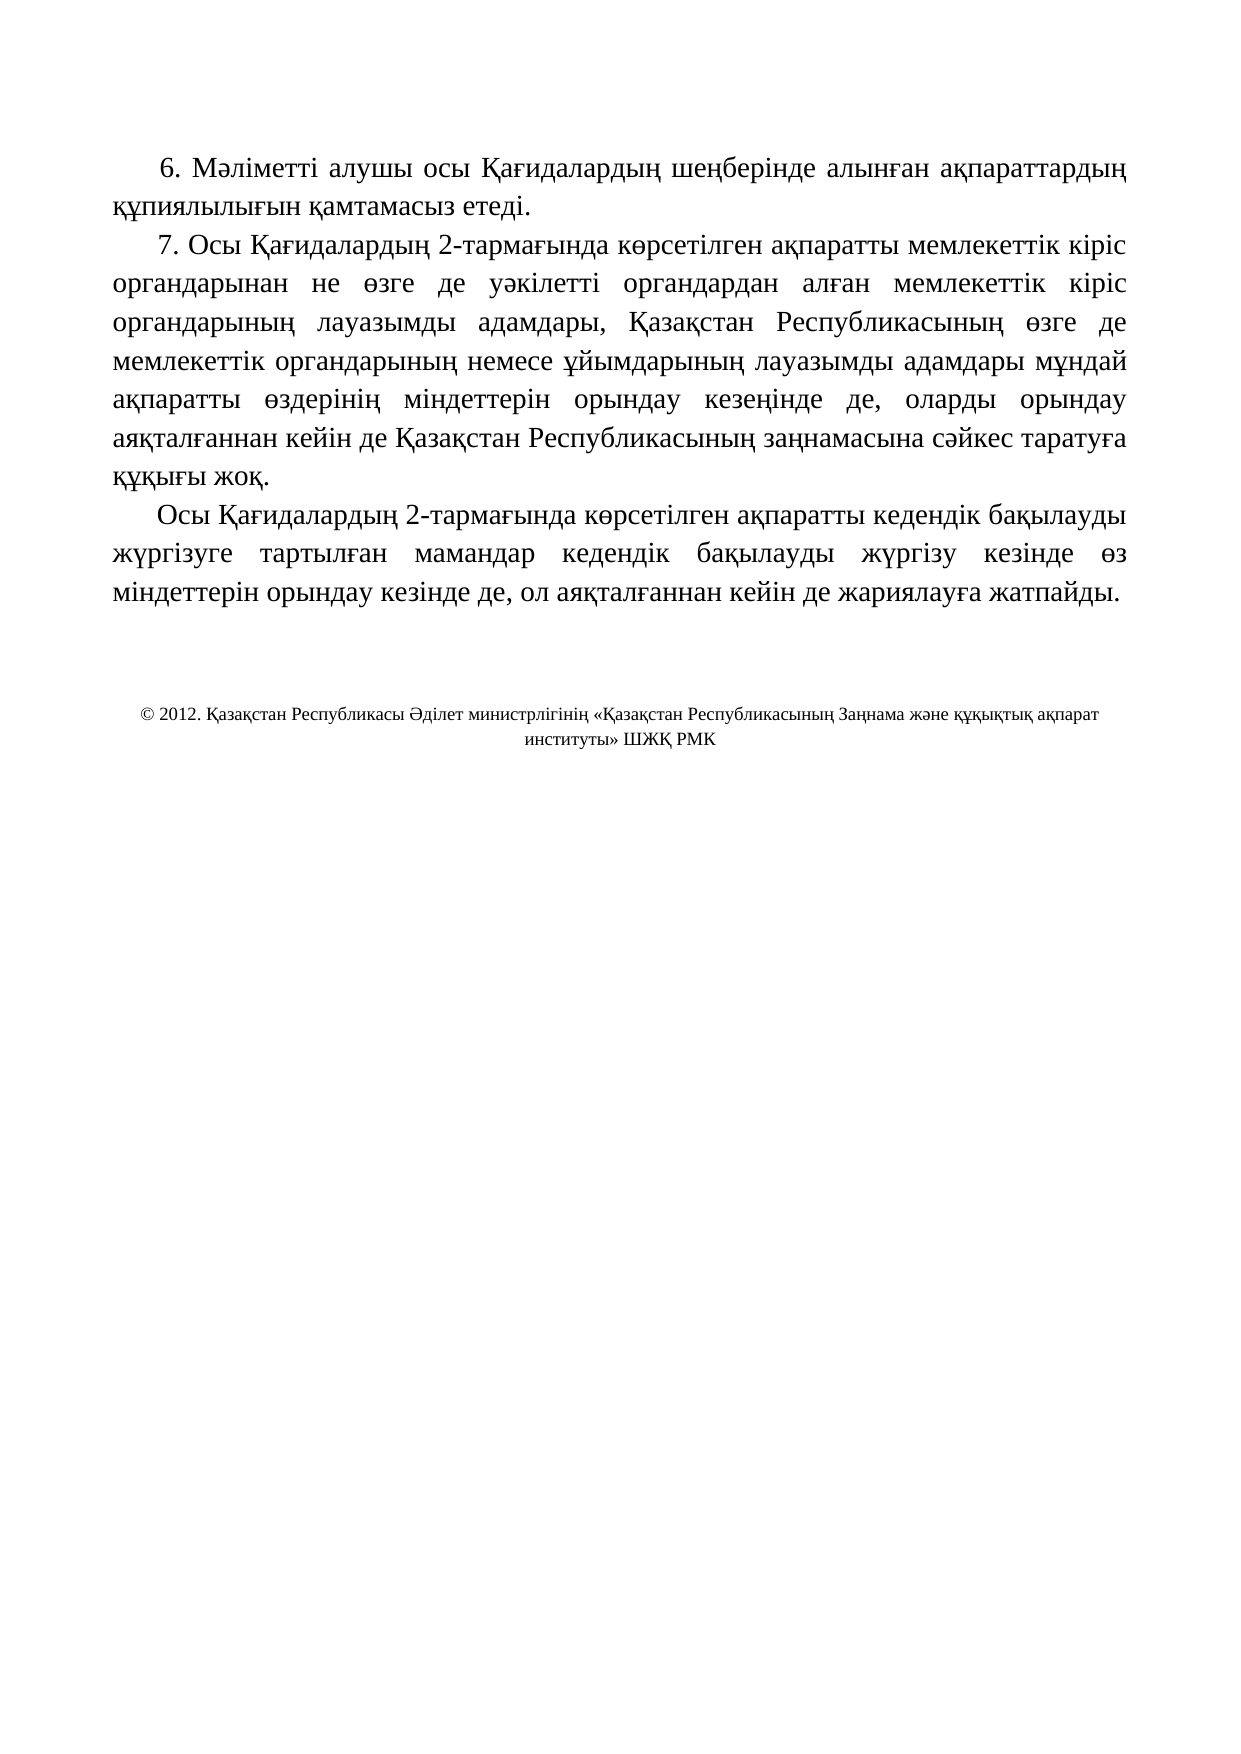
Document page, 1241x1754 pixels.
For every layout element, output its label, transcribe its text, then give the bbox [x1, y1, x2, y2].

text 7. Осы Қағидалардың 2-тармағында көрсетілген ақпаратты мемлекеттік кіріс органдарынан не өзге де уәкілетті органдардан алған мемлекеттік кіріс органдарының лауазымды адамдары, Қазақстан Республикасының өзге де мемлекеттік органдарының немесе ұйымдарының лауазымды адамдары мұндай ақпаратты өздерінің міндеттерін орындау кезеңінде де, оларды орындау аяқталғаннан кейін де Қазақстан Республикасының заңнамасына сәйкес таратуға құқығы жоқ. [112, 227, 1128, 492]
text Осы Қағидалардың 2-тармағында көрсетілген ақпаратты кедендік бақылауды жүргізуге тартылған мамандар кедендік бақылауды жүргізу кезінде өз міндеттерін орындау кезінде де, ол аяқталғаннан кейін де жариялауға жатпайды. [112, 497, 1128, 607]
text © 2012. Қазақстан Республикасы Әділет министрлігінің «Қазақстан Республикасының Заңнама және құқықтық ақпарат институты» ШЖҚ РМК [112, 703, 1128, 749]
text 6. Мәліметті алушы осы Қағидалардың шеңберінде алынған ақпараттардың құпиялылығын қамтамасыз етеді. [112, 150, 1128, 222]
